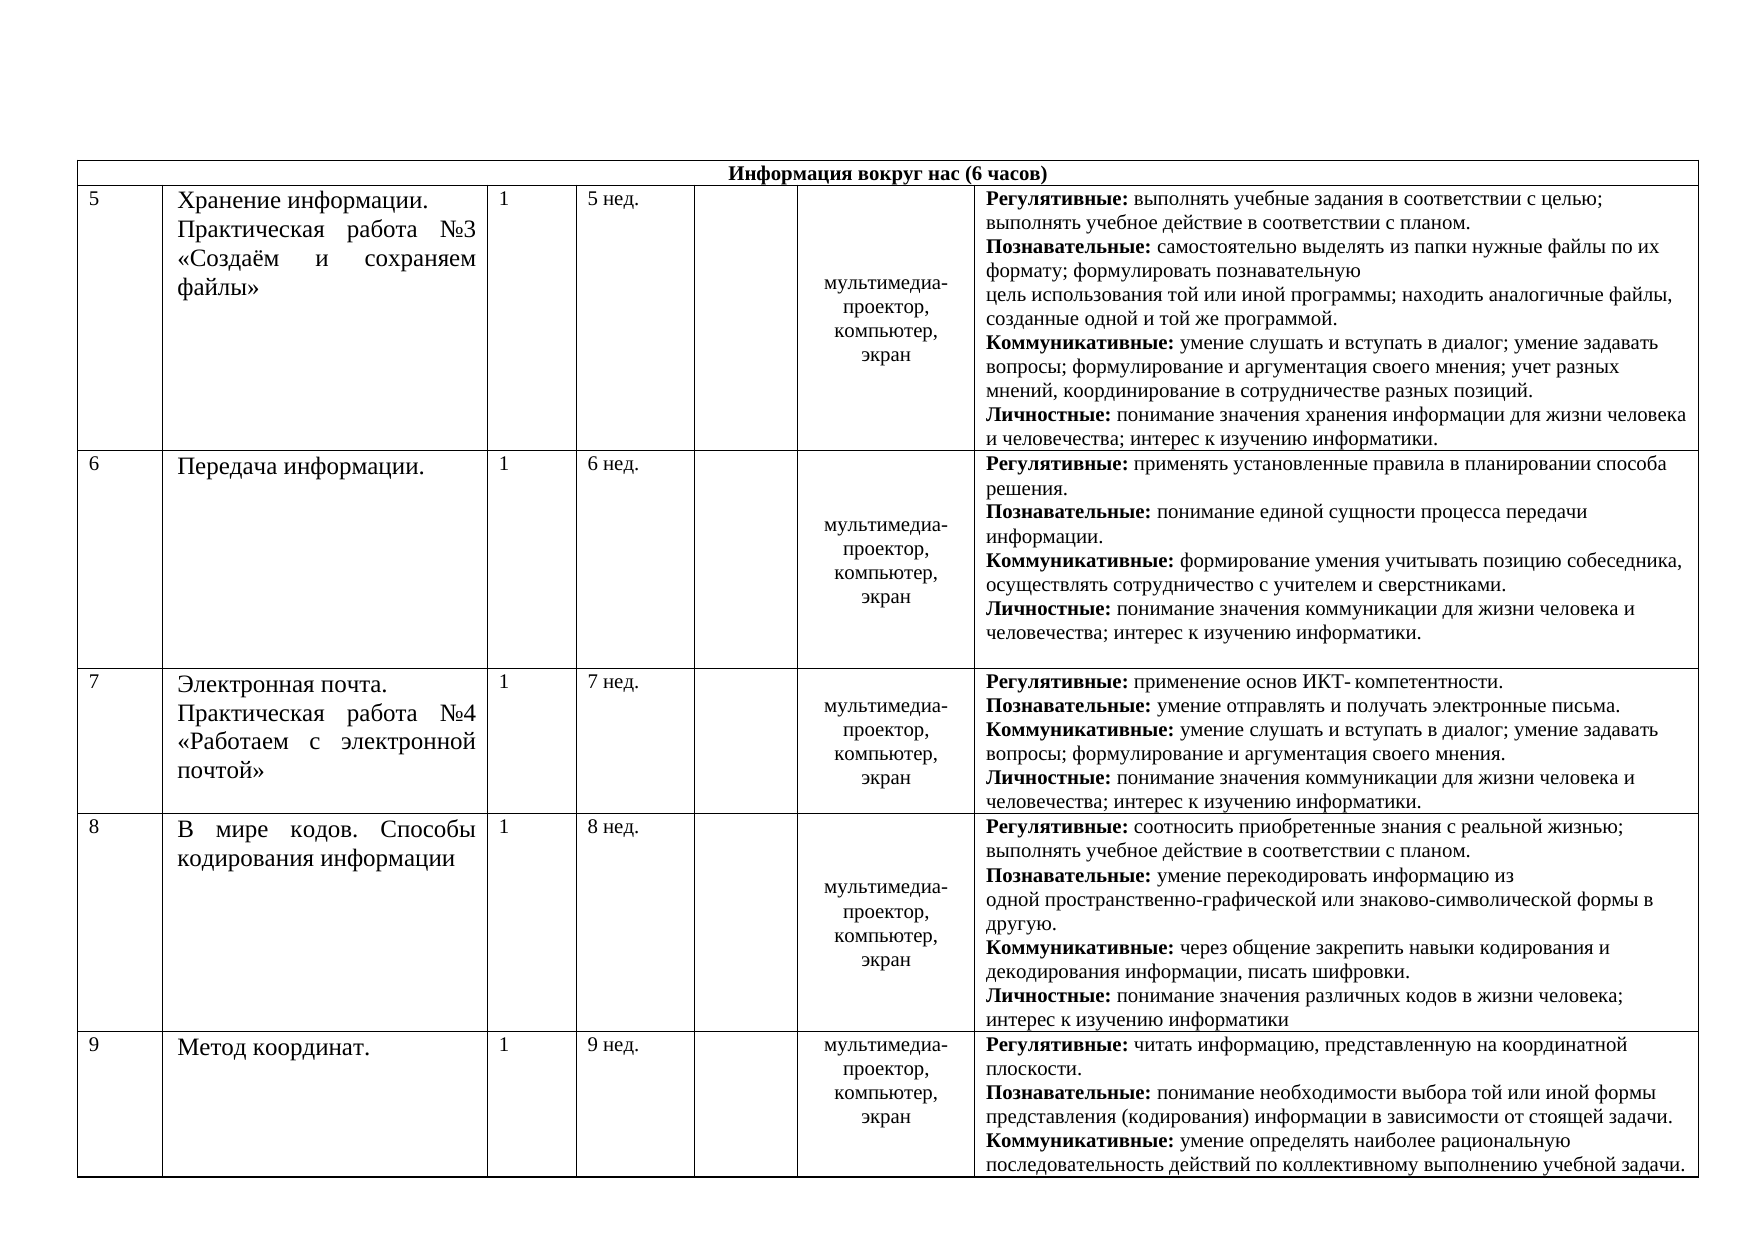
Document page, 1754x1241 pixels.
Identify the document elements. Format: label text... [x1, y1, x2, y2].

table_cell 6 нед. [577, 451, 694, 668]
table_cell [798, 1032, 974, 1176]
table_cell 1 [488, 1032, 576, 1176]
table_cell мультимедиа-проектор, компьютер, экран [798, 814, 974, 1031]
table_cell Метод координат. [163, 1032, 487, 1176]
table_cell Регулятивные: соотносить приобретенные знания с реальной жизнью; выполнять учебное действие в соответствии с планом. Познавательные: умение перекодировать информацию из одной пространственно-графической или знаково-символической формы в другую. Коммуникативные: через общение закрепить навыки кодирования и декодирования информации, писать шифровки. Личностные: понимание значения различных кодов в жизни человека; интерес к изучению информатики [975, 814, 1698, 1031]
table_cell Хранение информации. Практическая работа №3 «Создаём и сохраняем файлы» [163, 186, 487, 450]
table_cell [695, 669, 797, 813]
table_cell 1 [488, 451, 576, 668]
table_cell 7 нед. [577, 669, 694, 813]
table_cell Передача информации. [163, 451, 487, 668]
table_cell 5 [78, 186, 162, 450]
table_cell мультимедиа-проектор, компьютер, экран [798, 669, 974, 813]
table_cell 8 нед. [577, 814, 694, 1031]
table_cell 1 [488, 669, 576, 813]
table_cell Регулятивные: применение основ ИКТ- компетентности. Познавательные: умение отправлять и получать электронные письма. Коммуникативные: умение слушать и вступать в диалог; умение задавать вопросы; формулирование и аргументация своего мнения. Личностные: понимание значения коммуникации для жизни человека и человечества; интерес к изучению информатики. [975, 669, 1698, 813]
table_cell В мире кодов. Способы кодирования информации [163, 814, 487, 1031]
table_cell 6 [78, 451, 162, 668]
table_cell Регулятивные: выполнять учебные задания в соответствии с целью; выполнять учебное действие в соответствии с планом. Познавательные: самостоятельно выделять из папки нужные файлы по их формату; формулировать познавательную цель использования той или иной программы; находить аналогичные файлы, созданные одной и той же программой. Коммуникативные: умение слушать и вступать в диалог; умение задавать вопросы; формулирование и аргументация своего мнения; учет разных мнений, координирование в сотрудничестве разных позиций. Личностные: понимание значения хранения информации для жизни человека и человечества; интерес к изучению информатики. [975, 186, 1698, 450]
table_cell Информация вокруг нас (6 часов) [78, 161, 1698, 184]
table_cell [695, 186, 797, 450]
table_cell Регулятивные: применять установленные правила в планировании способа решения. Познавательные: понимание единой сущности процесса передачи информации. Коммуникативные: формирование умения учитывать позицию собеседника, осуществлять сотрудничество с учителем и сверстниками. Личностные: понимание значения коммуникации для жизни человека и человечества; интерес к изучению информатики. [975, 451, 1698, 668]
table_cell 7 [78, 669, 162, 813]
table_cell 9 [78, 1032, 162, 1176]
table_cell [695, 451, 797, 668]
table_cell 5 нед. [577, 186, 694, 450]
table_cell 1 [488, 186, 576, 450]
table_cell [975, 1032, 1698, 1176]
table_cell мультимедиа-проектор, компьютер, экран [798, 186, 974, 450]
table_cell [695, 814, 797, 1031]
table_cell 8 [78, 814, 162, 1031]
table_cell 1 [488, 814, 576, 1031]
table_cell 9 нед. [577, 1032, 694, 1176]
table_cell Электронная почта. Практическая работа №4 «Работаем с электронной почтой» [163, 669, 487, 813]
table_cell мультимедиа-проектор, компьютер, экран [798, 451, 974, 668]
table_cell [695, 1032, 797, 1176]
